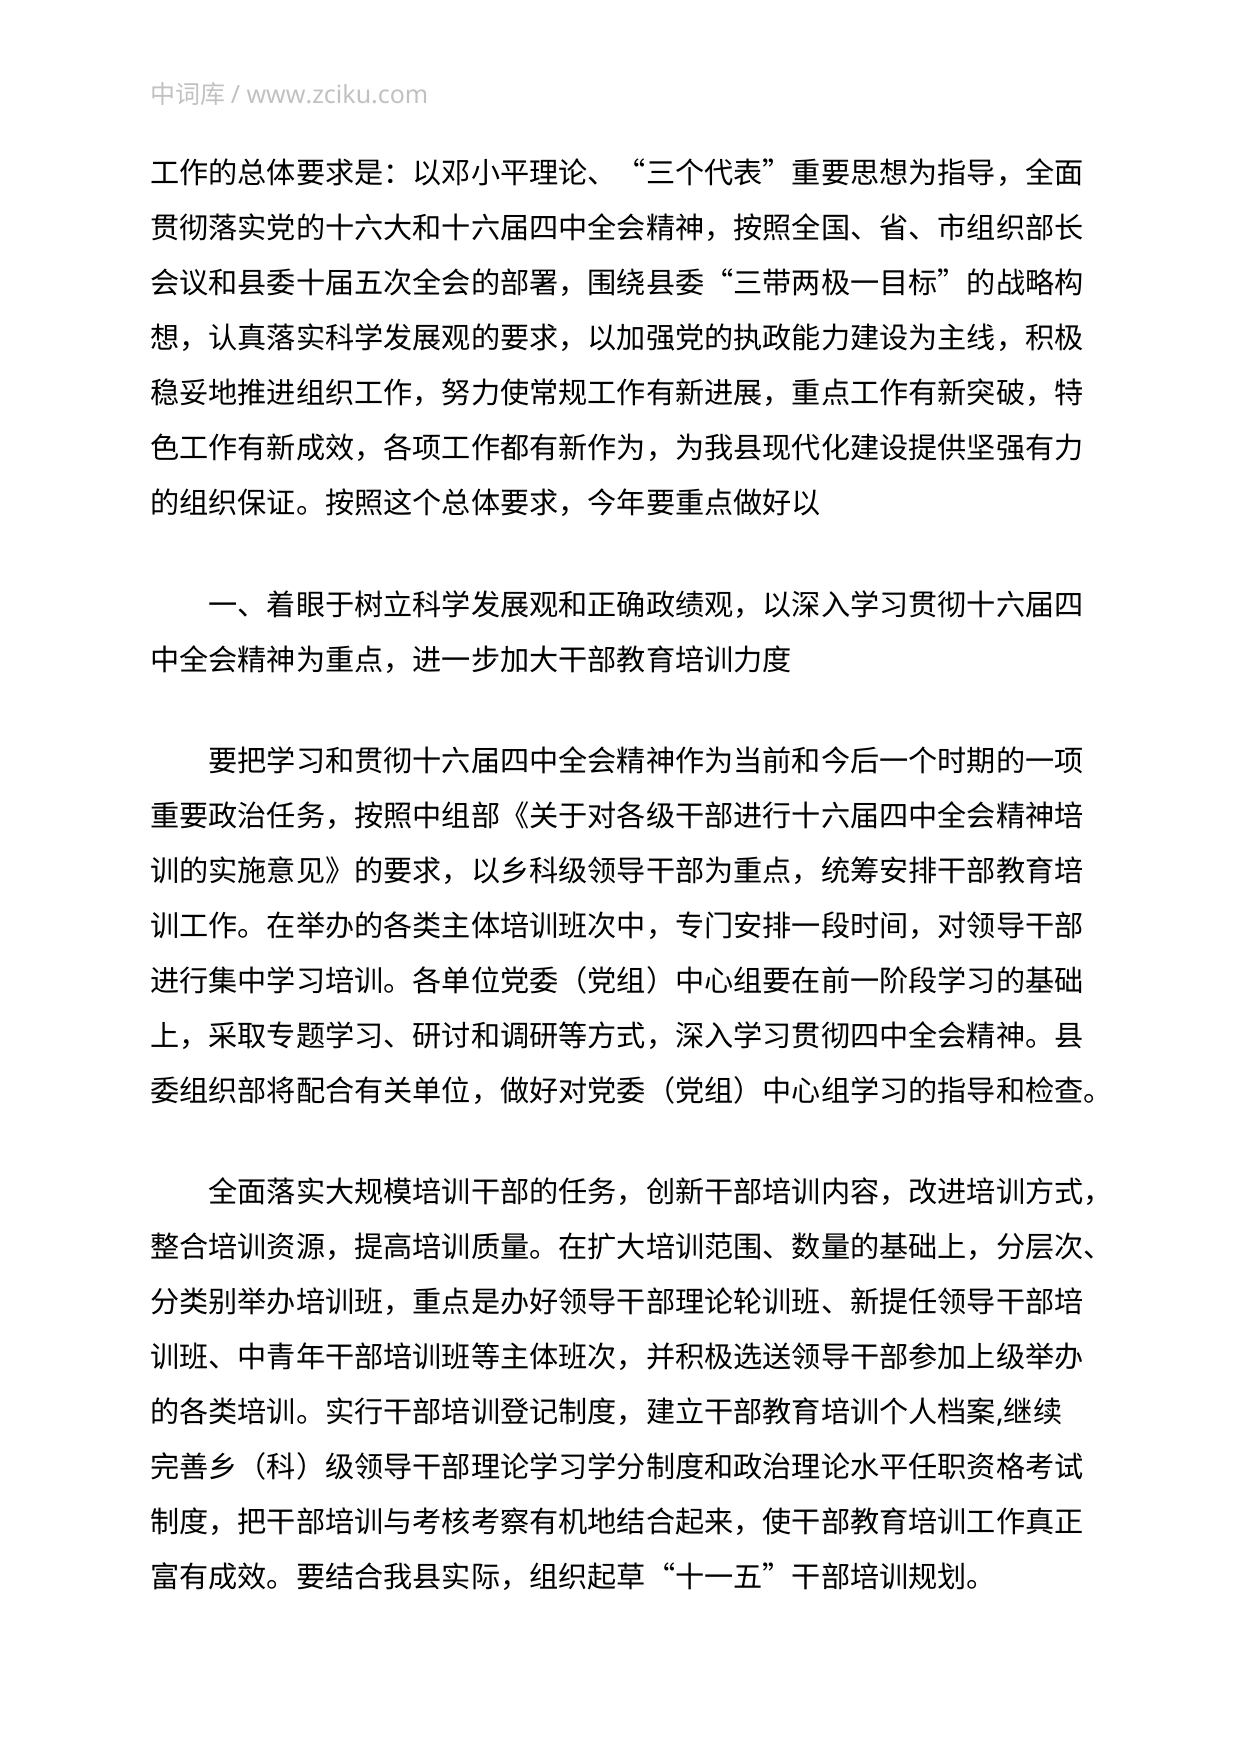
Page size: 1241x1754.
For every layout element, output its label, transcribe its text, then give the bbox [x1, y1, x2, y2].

text 要把学习和贯彻十六届四中全会精神作为当前和今后一个时期的一项重要政治任务，按照中组部《关于对各级干部进行十六届四中全会精神培训的实施意见》的要求，以乡科级领导干部为重点，统筹安排干部教育培训工作。在举办的各类主体培训班次中，专门安排一段时间，对领导干部进行集中学习培训。各单位党委（党组）中心组要在前一阶段学习的基础上，采取专题学习、研讨和调研等方式，深入学习贯彻四中全会精神。县委组织部将配合有关单位，做好对党委（党组）中心组学习的指导和检查。 [150, 738, 1090, 1109]
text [150, 150, 1090, 522]
text 全面落实大规模培训干部的任务，创新干部培训内容，改进培训方式，整合培训资源，提高培训质量。在扩大培训范围、数量的基础上，分层次、分类别举办培训班，重点是办好领导干部理论轮训班、新提任领导干部培训班、中青年干部培训班等主体班次，并积极选送领导干部参加上级举办的各类培训。实行干部培训登记制度，建立干部教育培训个人档案,继续完善乡（科）级领导干部理论学习学分制度和政治理论水平任职资格考试制度，把干部培训与考核考察有机地结合起来，使干部教育培训工作真正富有成效。要结合我县实际，组织起草“十一五”干部培训规划。 [150, 1169, 1090, 1596]
text 一、着眼于树立科学发展观和正确政绩观，以深入学习贯彻十六届四中全会精神为重点，进一步加大干部教育培训力度 [150, 581, 1090, 678]
